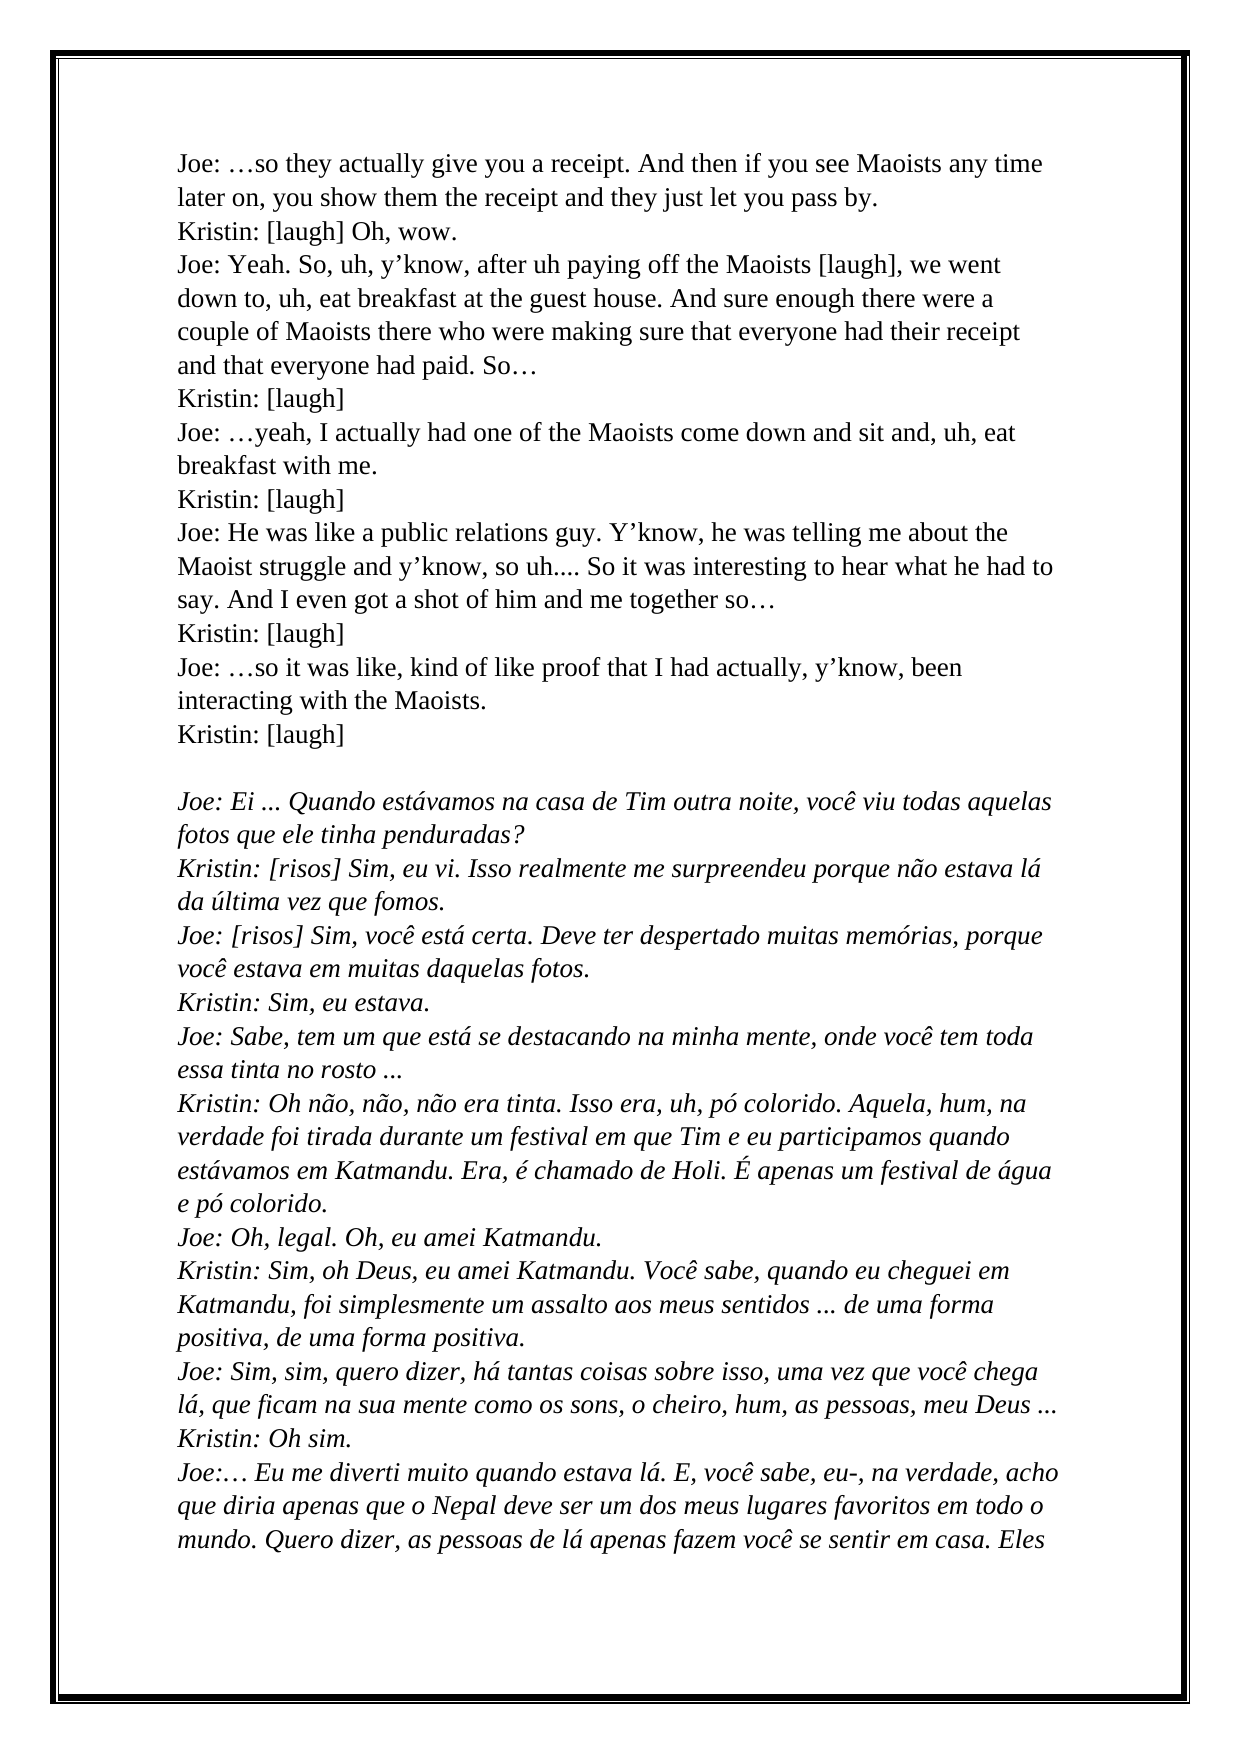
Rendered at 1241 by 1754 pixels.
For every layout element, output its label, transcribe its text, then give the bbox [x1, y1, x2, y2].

text Joe: Sim, sim, quero dizer, há tantas coisas sobre isso, uma vez que você chega lá, que ficam na sua mente como os sons, o cheiro, hum, as pessoas, meu Deus ... [177, 1355, 1063, 1420]
text Joe: Oh, legal. Oh, eu amei Katmandu. [177, 1221, 1063, 1252]
text Kristin: Sim, oh Deus, eu amei Katmandu. Você sabe, quando eu cheguei em Katmandu, foi simplesmente um assalto aos meus sentidos ... de uma forma positiva, de uma forma positiva. [177, 1254, 1063, 1353]
text Joe: …yeah, I actually had one of the Maoists come down and sit and, uh, eat breakfast with me. [177, 416, 1063, 481]
text Kristin: [laugh] [177, 718, 1063, 749]
text Kristin: [laugh] [177, 617, 1063, 648]
text Joe: Yeah. So, uh, y’know, after uh paying off the Maoists [laugh], we went down to, uh, eat breakfast at the guest house. And sure enough there were a couple of Maoists there who were making sure that everyone had their receipt and that everyone had paid. So… [177, 248, 1063, 380]
text Joe: Ei ... Quando estávamos na casa de Tim outra noite, você viu todas aquelas fotos que ele tinha penduradas? [177, 785, 1063, 849]
text Kristin: [laugh] Oh, wow. [177, 214, 1063, 246]
text Joe: Sabe, tem um que está se destacando na minha mente, onde você tem toda essa tinta no rosto ... [177, 1019, 1063, 1084]
text Kristin: Oh sim. [177, 1422, 1063, 1453]
text Kristin: Oh não, não, não era tinta. Isso era, uh, pó colorido. Aquela, hum, na verdade foi tirada durante um festival em que Tim e eu participamos quando estávamos em Katmandu. Era, é chamado de Holi. É apenas um festival de água e pó colorido. [177, 1087, 1063, 1218]
text Joe: He was like a public relations guy. Y’know, he was telling me about the Maoist struggle and y’know, so uh.... So it was interesting to hear what he had to say. And I even got a shot of him and me together so… [177, 516, 1063, 615]
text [177, 1456, 1063, 1554]
text Joe: …so they actually give you a receipt. And then if you see Maoists any time later on, you show them the receipt and they just let you pass by. [177, 147, 1063, 212]
text Kristin: [risos] Sim, eu vi. Isso realmente me surpreendeu porque não estava lá da última vez que fomos. [177, 852, 1063, 917]
text Joe: [risos] Sim, você está certa. Deve ter despertado muitas memórias, porque você estava em muitas daquelas fotos. [177, 919, 1063, 984]
text Kristin: [laugh] [177, 483, 1063, 514]
text Kristin: [laugh] [177, 382, 1063, 413]
text Kristin: Sim, eu estava. [177, 986, 1063, 1017]
text Joe: …so it was like, kind of like proof that I had actually, y’know, been interacting with the Maoists. [177, 651, 1063, 715]
